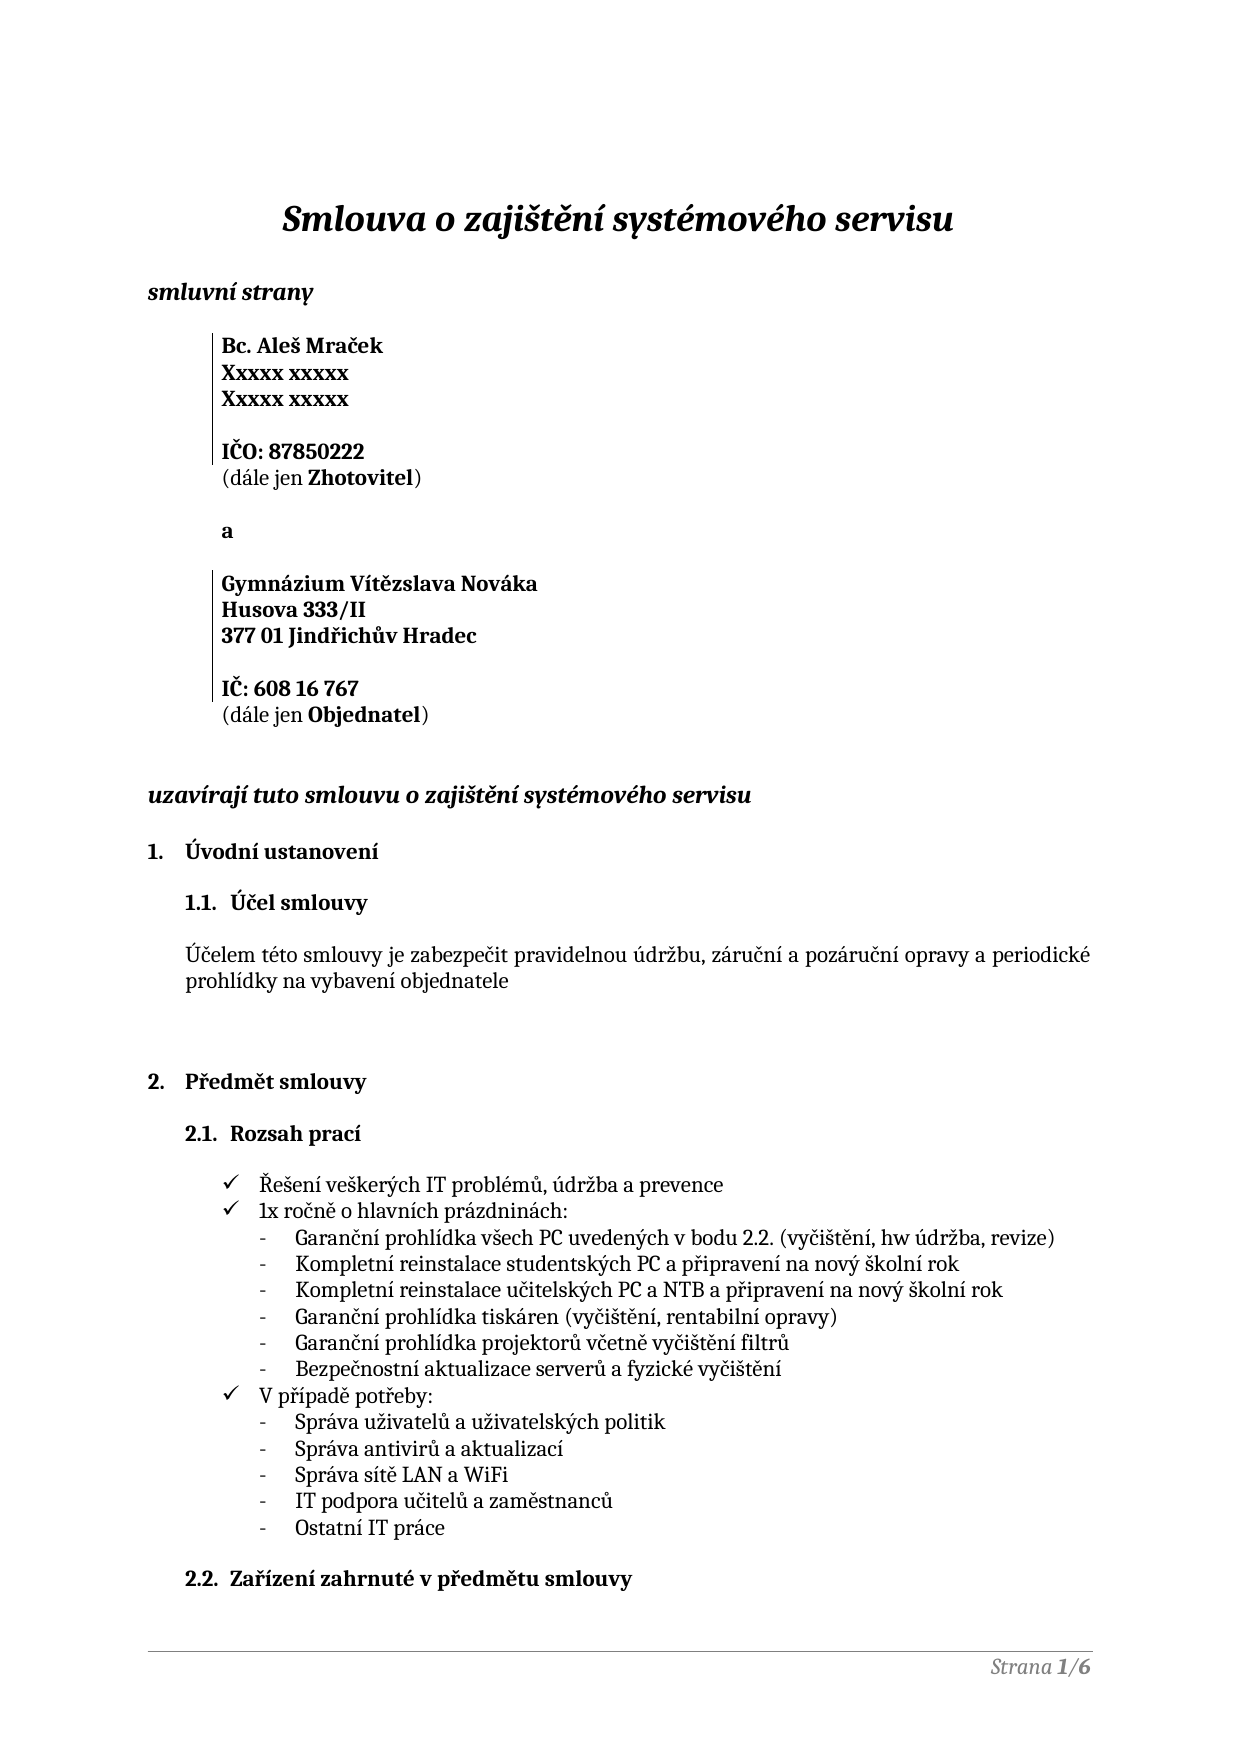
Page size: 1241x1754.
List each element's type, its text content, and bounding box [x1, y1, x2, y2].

text IČO: 87850222 [213, 438, 1093, 465]
text (dále jen Objednatel) [221, 702, 1093, 728]
subtitle Smlouva o zajištění systémového servisu [148, 197, 1093, 241]
text Gymnázium Vítězslava Nováka [213, 570, 1093, 597]
text Xxxxx xxxxx [213, 359, 1093, 386]
text Xxxxx xxxxx [213, 386, 1093, 412]
list Řešení veškerých IT problémů, údržba a prevence [221, 1172, 1093, 1198]
list - Správa uživatelů a uživatelských politik [259, 1409, 1093, 1435]
text - Kompletní reinstalace učitelských PC a NTB a připravení na nový školní rok [259, 1277, 1093, 1303]
list - Správa antivirů a aktualizací [259, 1435, 1093, 1462]
list - Správa sítě LAN a WiFi [259, 1462, 1093, 1488]
list V případě potřeby: [221, 1383, 1093, 1409]
text - Bezpečnostní aktualizace serverů a fyzické vyčištění [259, 1356, 1093, 1383]
list - Ostatní IT práce [259, 1514, 1093, 1541]
text Husova 333/II [213, 597, 1093, 623]
text (dále jen Zhotovitel) [221, 465, 1093, 491]
subtitle Účel smlouvy [185, 890, 1093, 916]
subtitle Předmět smlouvy [148, 1069, 1093, 1095]
text smluvní strany [148, 278, 1093, 307]
list 1x ročně o hlavních prázdninách: [221, 1198, 1093, 1224]
text uzavírají tuto smlouvu o zajištění systémového servisu [148, 781, 1093, 810]
subtitle Zařízení zahrnuté v předmětu smlouvy [185, 1566, 1093, 1592]
text - Garanční prohlídka všech PC uvedených v bodu 2.2. (vyčištění, hw údržba, revize) [259, 1224, 1093, 1251]
text Bc. Aleš Mraček [213, 333, 1093, 359]
text - Garanční prohlídka projektorů včetně vyčištění filtrů [259, 1330, 1093, 1356]
text 377 01 Jindřichův Hradec [213, 623, 1093, 649]
text - Kompletní reinstalace studentských PC a připravení na nový školní rok [259, 1251, 1093, 1277]
text - Garanční prohlídka tiskáren (vyčištění, rentabilní opravy) [259, 1303, 1093, 1330]
list - IT podpora učitelů a zaměstnanců [259, 1488, 1093, 1514]
subtitle Úvodní ustanovení [148, 839, 1093, 865]
text a [221, 518, 1093, 544]
text Účelem této smlouvy je zabezpečit pravidelnou údržbu, záruční a pozáruční opravy a periodické prohlídky na vybavení objednatele [185, 941, 1093, 994]
subtitle Rozsah prací [185, 1120, 1093, 1147]
text IČ: 608 16 767 [213, 676, 1093, 702]
